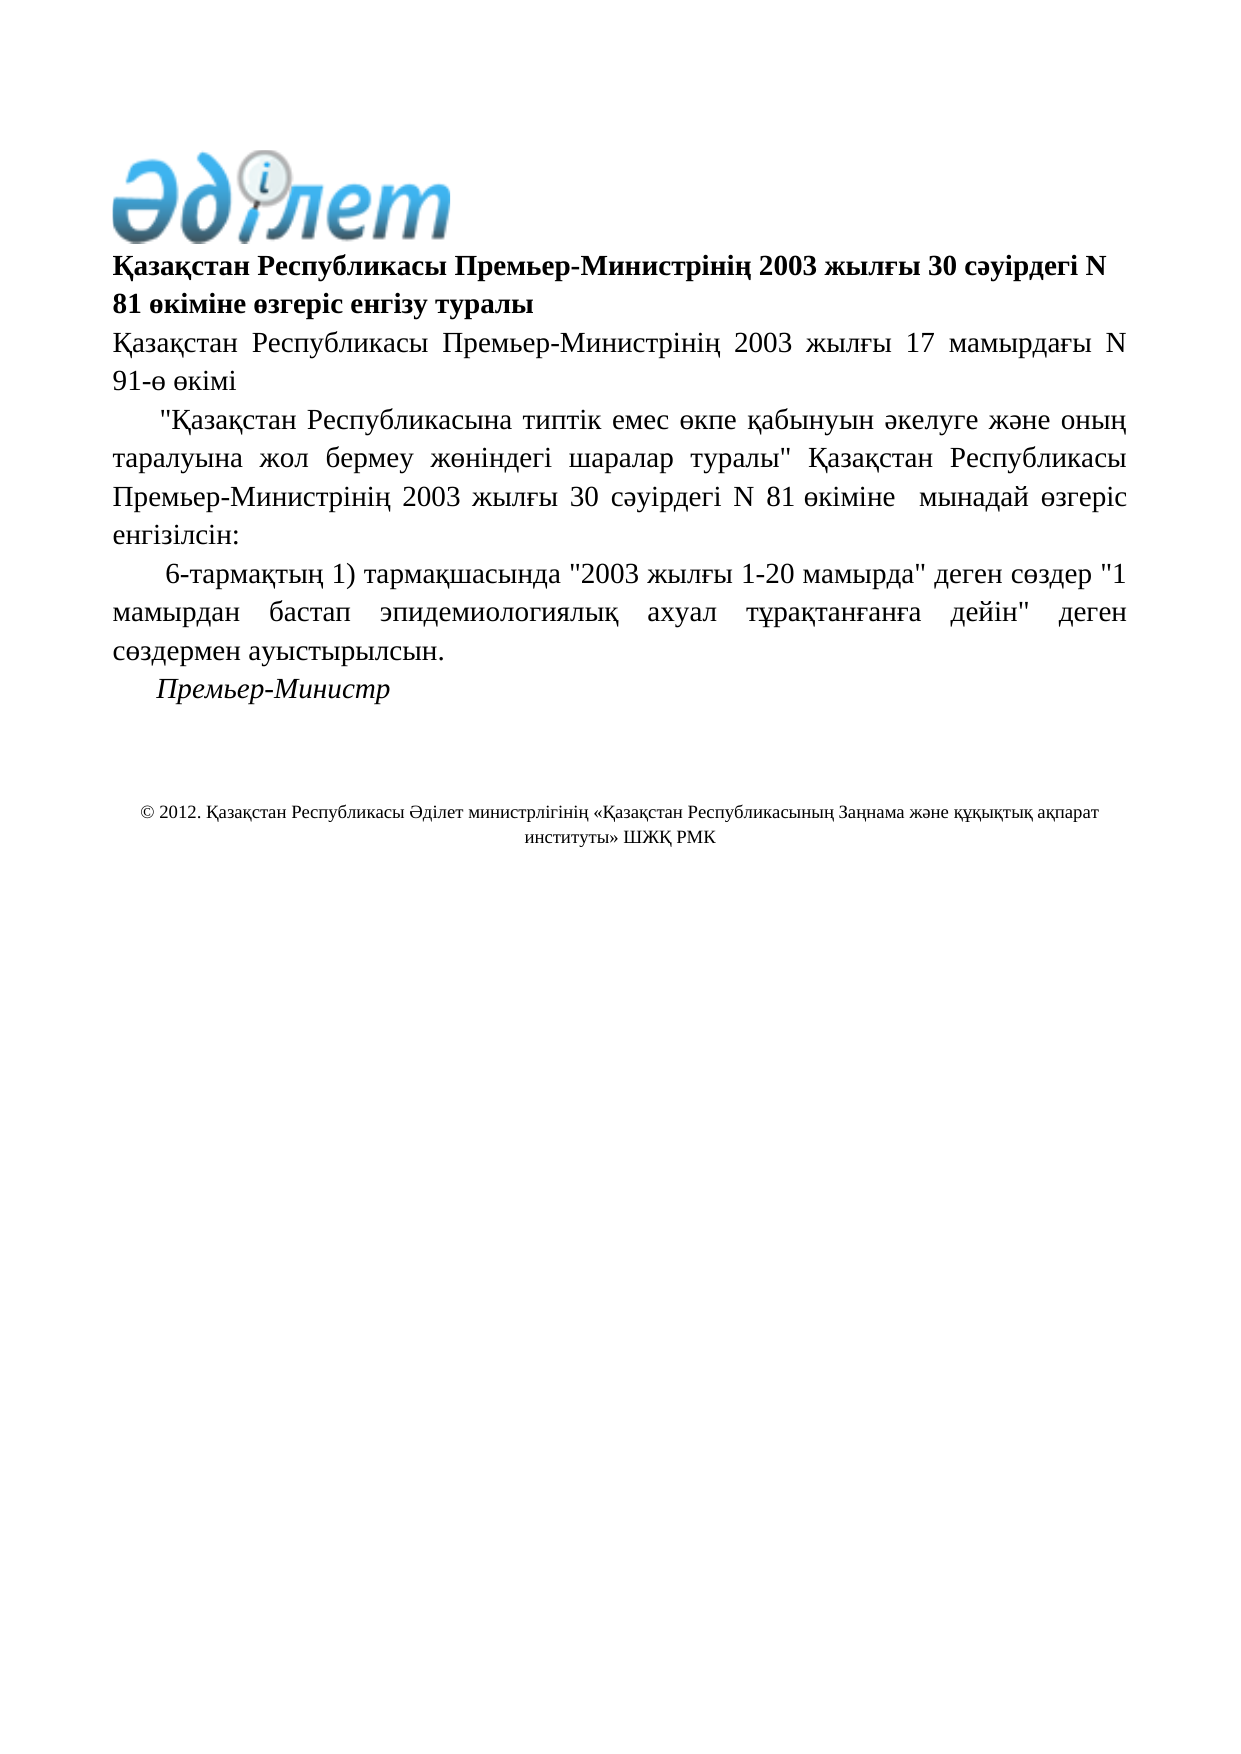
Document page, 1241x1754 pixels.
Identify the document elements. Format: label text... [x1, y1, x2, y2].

text Премьер-Министр [112, 672, 1128, 705]
text © 2012. Қазақстан Республикасы Әділет министрлігінің «Қазақстан Республикасының Заңнама және құқықтық ақпарат институты» ШЖҚ РМК [112, 801, 1128, 847]
text "Қазақстан Республикасына типтік емес өкпе қабынуын әкелуге және оның таралуына жол бермеу жөніндегі шаралар туралы" Қазақстан Республикасы Премьер-Министрінің 2003 жылғы 30 сәуірдегі N 81 өкіміне мынадай өзгеріс енгізілсін: 6-тармақтың 1) тармақшасында "2003 жылғы 1-20 мамырда" деген сөздер "1 мамырдан бастап эпидемиологиялық ахуал тұрақтанғанға дейін" деген сөздермен ауыстырылсын. [112, 402, 1128, 667]
text Қазақстан Республикасы Премьер-Министрінің 2003 жылғы 17 мамырдағы N 91-ө өкімі [112, 325, 1128, 397]
picture [112, 150, 451, 244]
text Қазақстан Республикасы Премьер-Министрінің 2003 жылғы 30 сәуірдегі N 81 өкіміне өзгеріс енгізу туралы [112, 248, 1128, 320]
